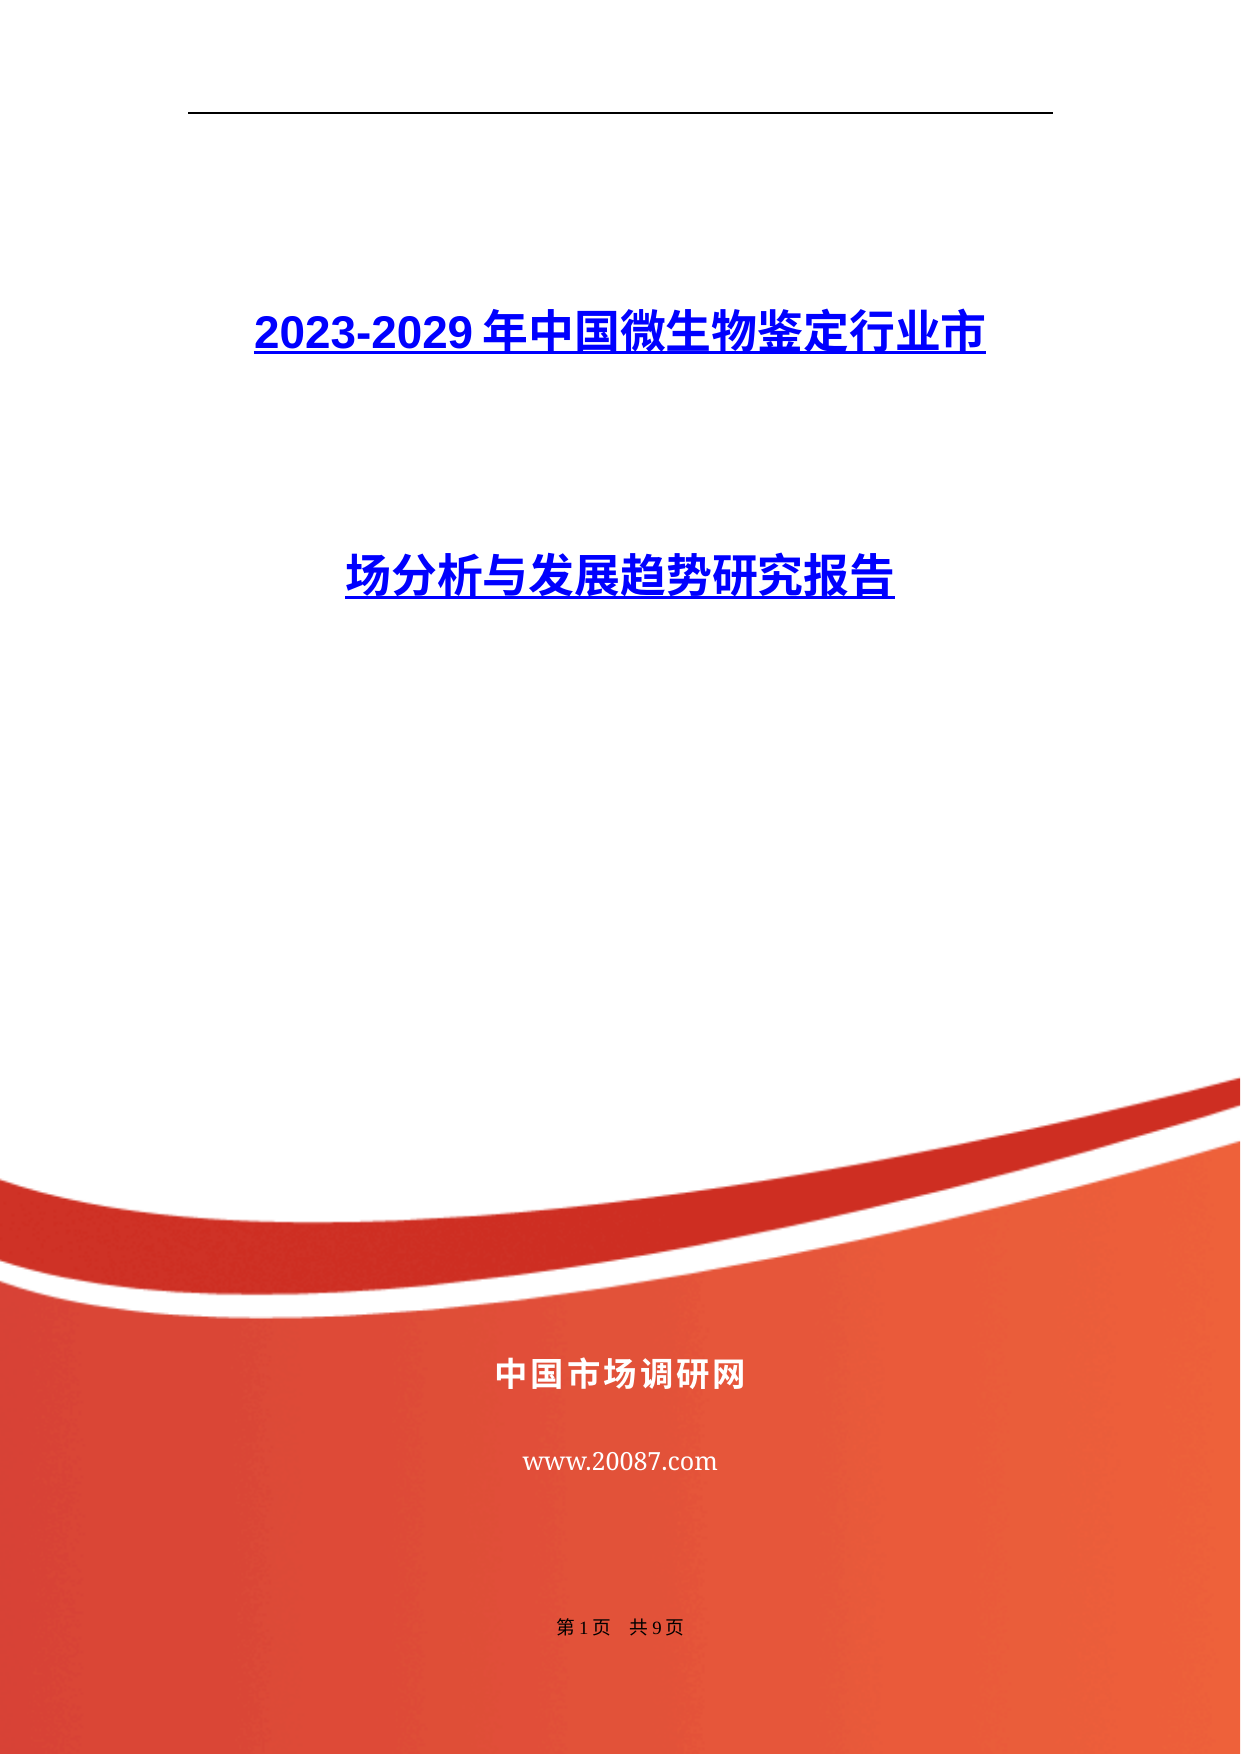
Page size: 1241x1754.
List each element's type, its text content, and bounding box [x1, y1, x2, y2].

text www.20087.com [187, 1428, 1053, 1493]
picture [0, 1006, 1241, 1754]
table_header 2023-2029年中国微生物鉴定行业市场分析与发展趋势研究报告 [188, 207, 1053, 773]
subtitle 中国市场调研网 [187, 1339, 1053, 1404]
